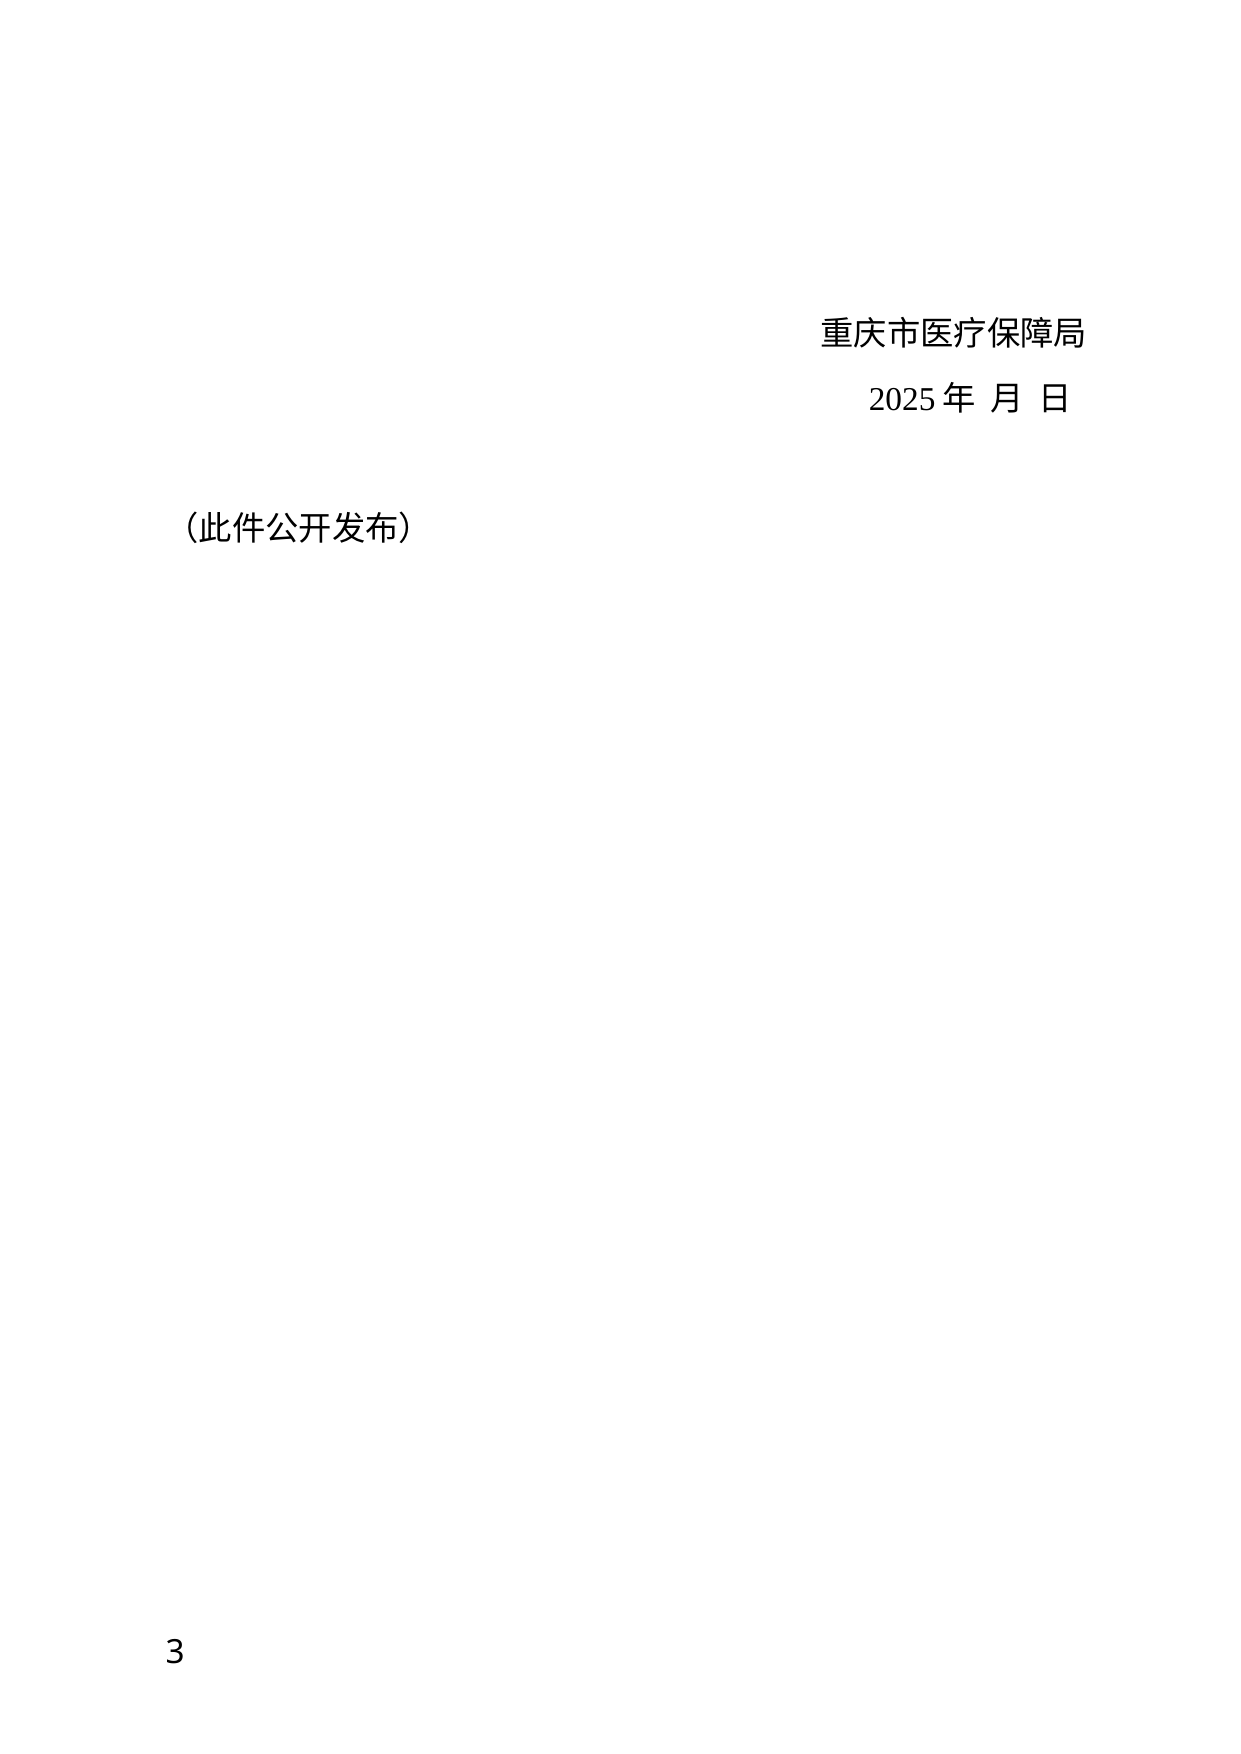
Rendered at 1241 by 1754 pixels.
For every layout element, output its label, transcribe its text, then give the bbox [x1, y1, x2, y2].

text （此件公开发布） [165, 493, 1087, 558]
text 2025年 月 日 [165, 363, 1087, 428]
text 重庆市医疗保障局 [165, 298, 1087, 363]
